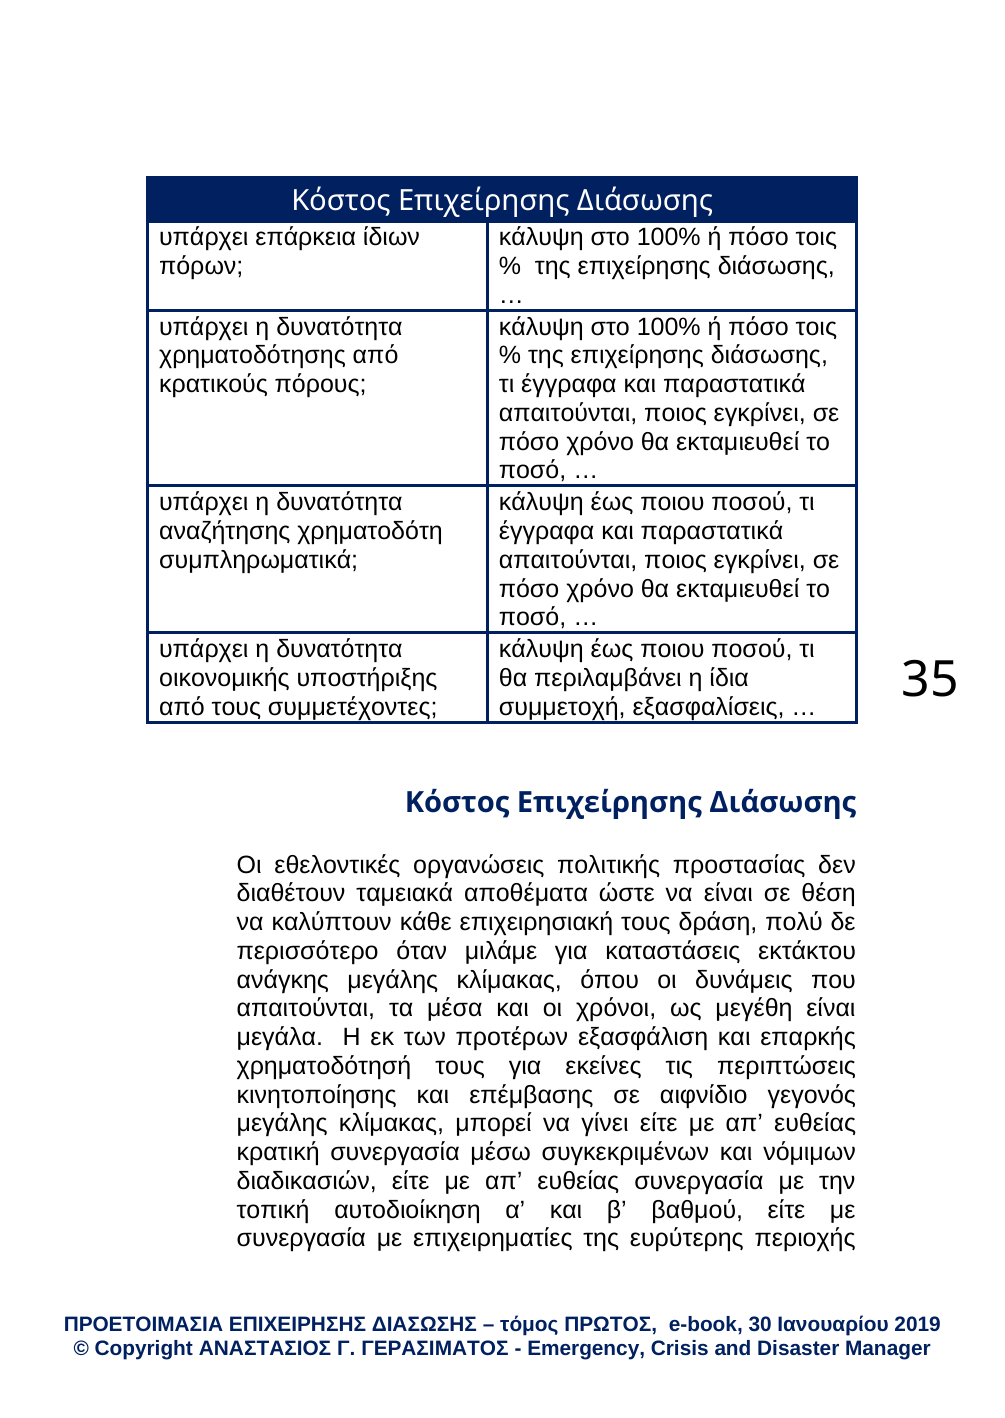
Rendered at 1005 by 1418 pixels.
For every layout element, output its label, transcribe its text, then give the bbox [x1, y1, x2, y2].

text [236, 849, 856, 1252]
table_cell κάλυψη έως ποιου ποσού, τι θα περιλαμβάνει η ίδια συμμετοχή, εξασφαλίσεις, … [489, 634, 855, 721]
table_cell υπάρχει η δυνατότητα οικονομικής υποστήριξης από τους συμμετέχοντες; [149, 634, 486, 721]
table_cell κάλυψη έως ποιου ποσού, τι έγγραφα και παραστατικά απαιτούνται, ποιος εγκρίνει, σε πόσο χρόνο θα εκταμιευθεί το ποσό, … [489, 487, 855, 631]
table_cell υπάρχει η δυνατότητα χρηματοδότησης από κρατικούς πόρους; [149, 312, 486, 484]
table_cell υπάρχει η δυνατότητα αναζήτησης χρηματοδότη συμπληρωματικά; [149, 487, 486, 631]
table_cell κάλυψη στο 100% ή πόσο τοις % της επιχείρησης διάσωσης, … [489, 223, 855, 309]
table_cell κάλυψη στο 100% ή πόσο τοις % της επιχείρησης διάσωσης, τι έγγραφα και παραστατικά απαιτούνται, ποιος εγκρίνει, σε πόσο χρόνο θα εκταμιευθεί το ποσό, … [489, 312, 855, 484]
text Κόστος Επιχείρησης Διάσωσης [213, 781, 856, 821]
table_cell υπάρχει επάρκεια ίδιων πόρων; [149, 223, 486, 309]
table_header Κόστος Επιχείρησης Διάσωσης [149, 180, 855, 219]
